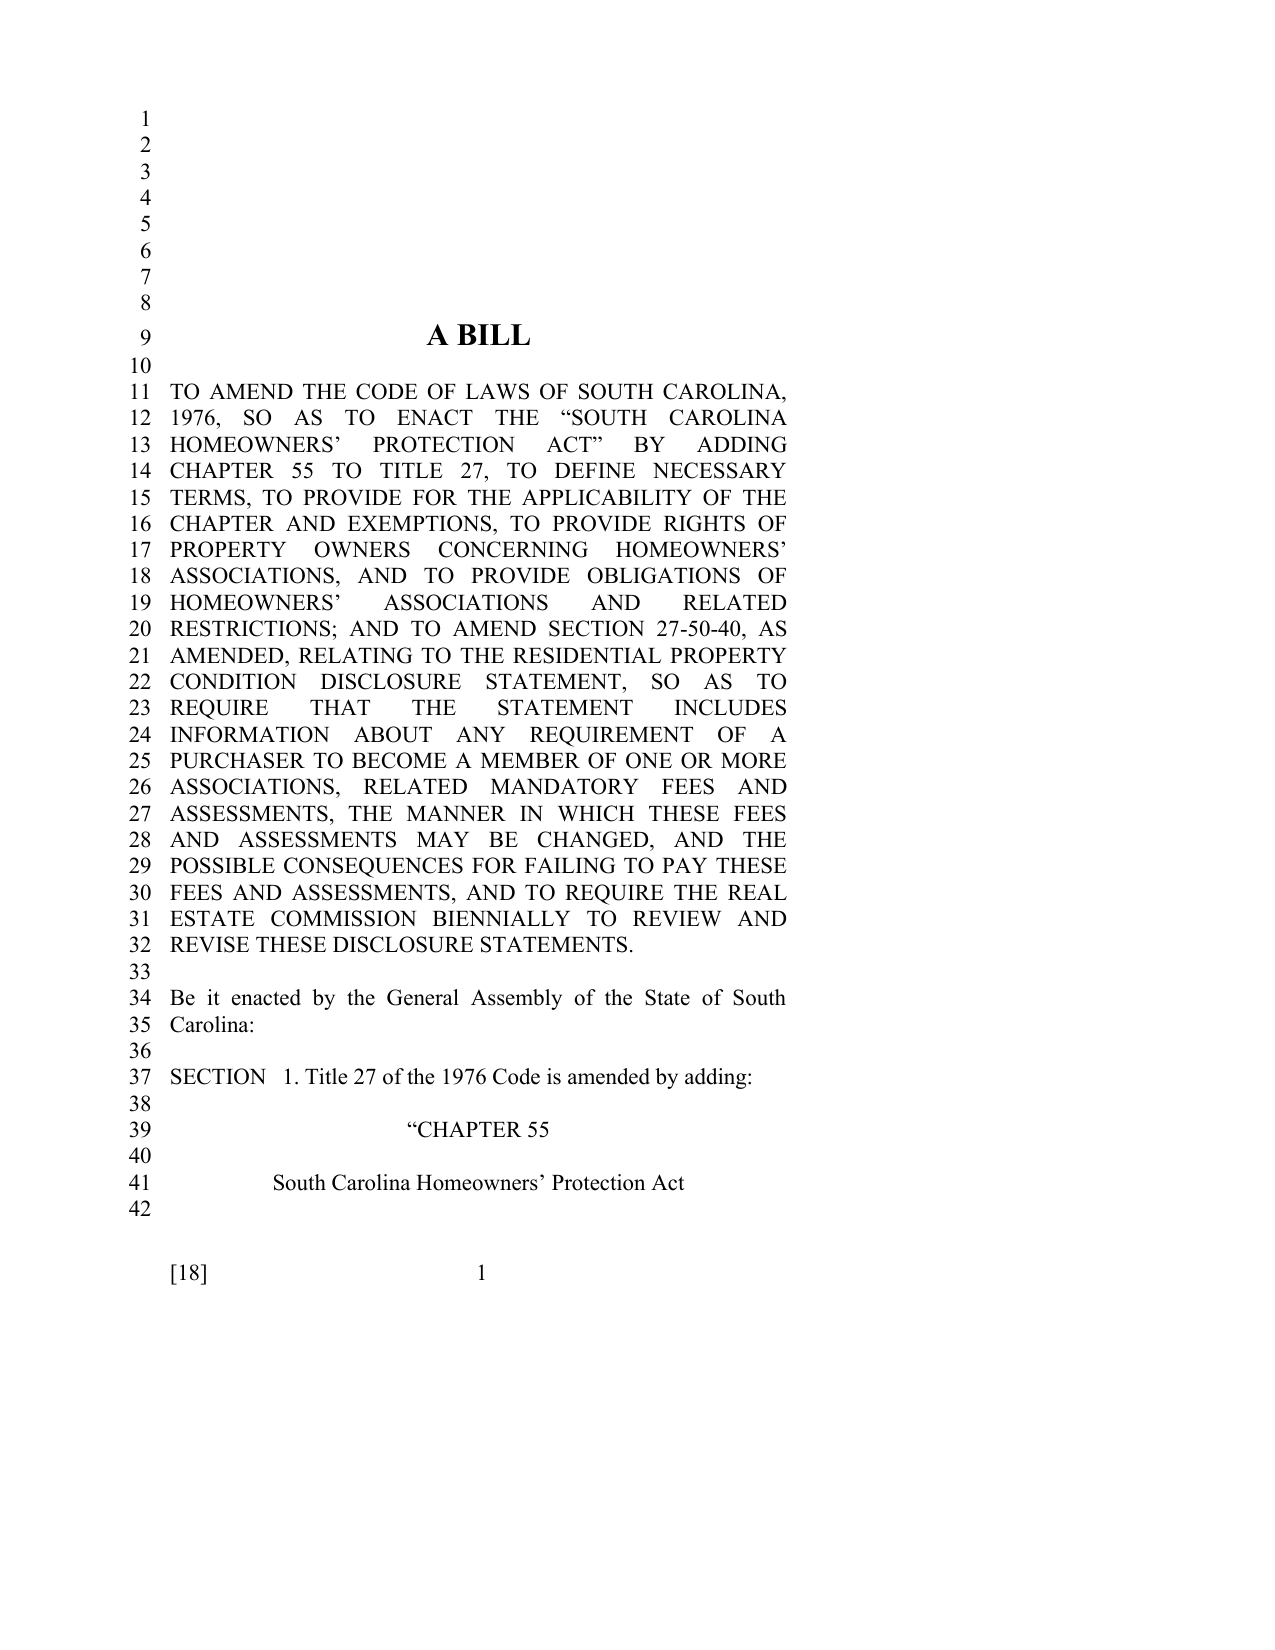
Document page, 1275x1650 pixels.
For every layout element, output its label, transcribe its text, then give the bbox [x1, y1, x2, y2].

text South Carolina Homeowners’ Protection Act [169, 1169, 787, 1195]
text “CHAPTER 55 [169, 1116, 787, 1142]
text Be it enacted by the General Assembly of the State of South Carolina: [169, 984, 787, 1037]
text SECTION 1. Title 27 of the 1976 Code is amended by adding: [169, 1063, 787, 1090]
text A BILL [169, 316, 787, 352]
text TO AMEND THE CODE OF LAWS OF SOUTH CAROLINA, 1976, SO AS TO ENACT THE “SOUTH CAROLINA HOMEOWNERS’ PROTECTION ACT” BY ADDING CHAPTER 55 TO TITLE 27, TO DEFINE NECESSARY TERMS, TO PROVIDE FOR THE APPLICABILITY OF THE CHAPTER AND EXEMPTIONS, TO PROVIDE RIGHTS OF PROPERTY OWNERS CONCERNING HOMEOWNERS’ ASSOCIATIONS, AND TO PROVIDE OBLIGATIONS OF HOMEOWNERS’ ASSOCIATIONS AND RELATED RESTRICTIONS; AND TO AMEND SECTION 27-50-40, AS AMENDED, RELATING TO THE RESIDENTIAL PROPERTY CONDITION DISCLOSURE STATEMENT, SO AS TO REQUIRE THAT THE STATEMENT INCLUDES INFORMATION ABOUT ANY REQUIREMENT OF A PURCHASER TO BECOME A MEMBER OF ONE OR MORE ASSOCIATIONS, RELATED MANDATORY FEES AND ASSESSMENTS, THE MANNER IN WHICH THESE FEES AND ASSESSMENTS MAY BE CHANGED, AND THE POSSIBLE CONSEQUENCES FOR FAILING TO PAY THESE FEES AND ASSESSMENTS, AND TO REQUIRE THE REAL ESTATE COMMISSION BIENNIALLY TO REVIEW AND REVISE THESE DISCLOSURE STATEMENTS. [169, 378, 787, 958]
